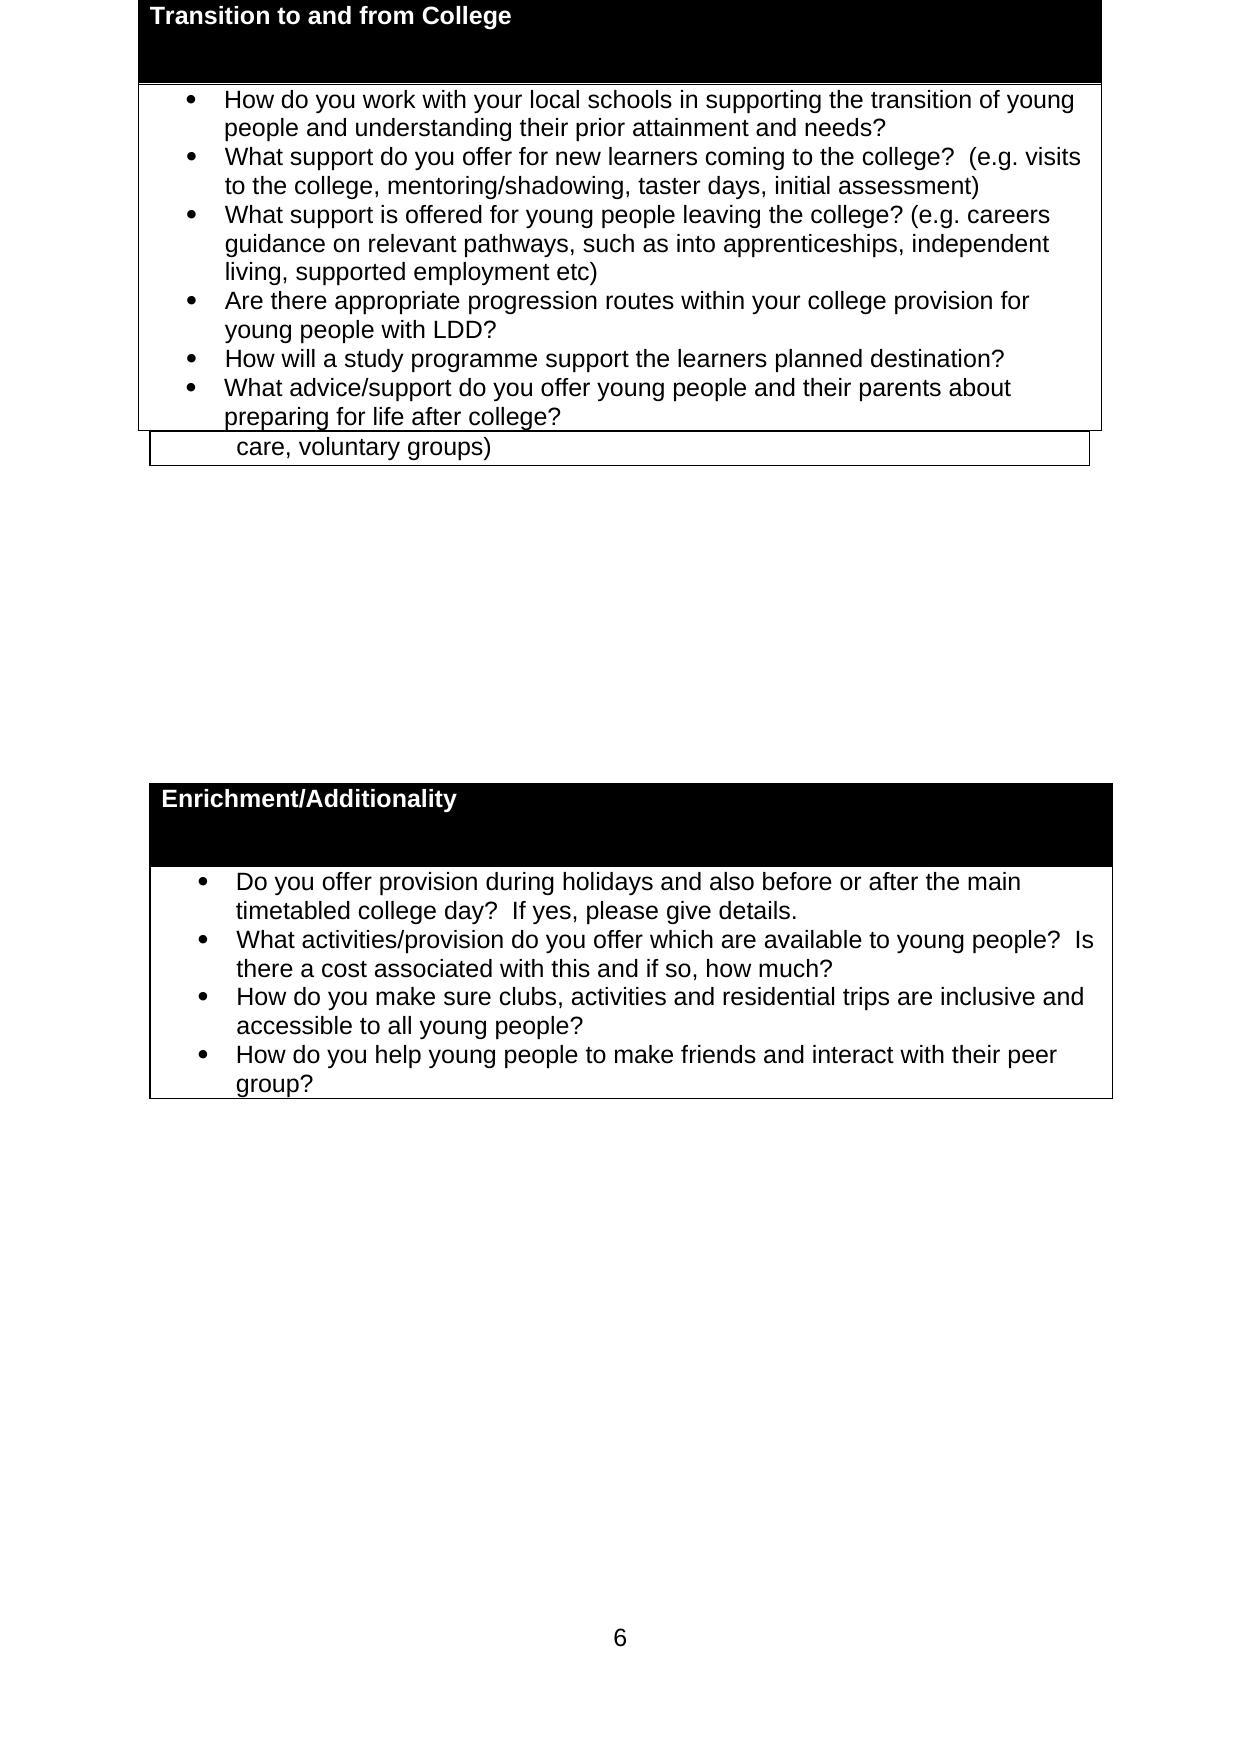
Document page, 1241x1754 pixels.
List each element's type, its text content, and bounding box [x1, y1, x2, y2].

table_header Transition to and from College [139, 1, 1101, 83]
table_header Enrichment/Additionality [151, 784, 1112, 866]
table_cell How do you work with your local schools in supporting the transition of young people and understanding their prior attainment and needs? What support do you offer for new learners coming to the college? (e.g. visits to the college, mentoring/shadowing, taster days, initial assessment) What support is offered for young people leaving the college? (e.g. careers guidance on relevant pathways, such as into apprenticeships, independent living, supported employment etc) Are there appropriate progression routes within your college provision for young people with LDD? How will a study programme support the learners planned destination? What advice/support do you offer young people and their parents about preparing for life after college? [139, 85, 1101, 430]
table_cell Do you offer provision during holidays and also before or after the main timetabled college day? If yes, please give details. What activities/provision do you offer which are available to young people? Is there a cost associated with this and if so, how much? How do you make sure clubs, activities and residential trips are inclusive and accessible to all young people? How do you help young people to make friends and interact with their peer group? [151, 867, 1112, 1098]
